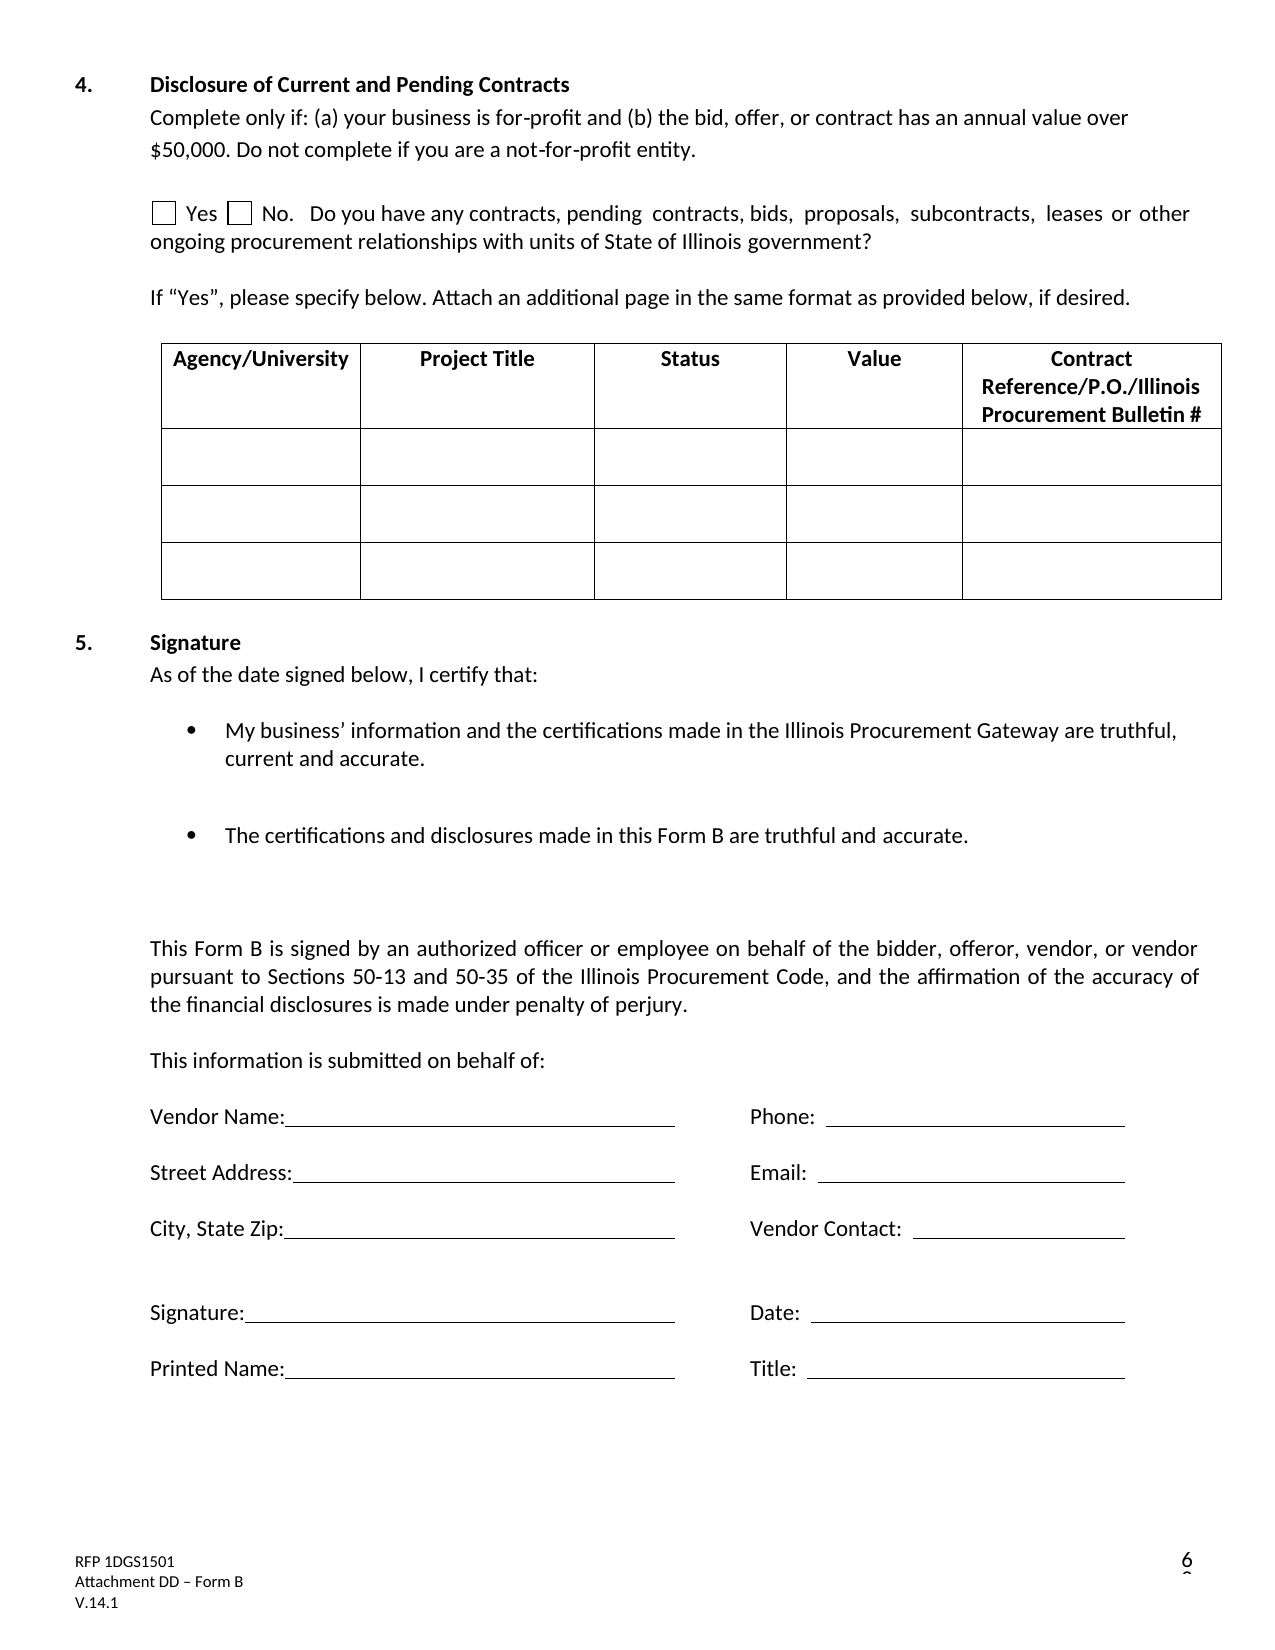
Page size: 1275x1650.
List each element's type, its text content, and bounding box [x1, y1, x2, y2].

text Printed Name: Title: [150, 1354, 1233, 1382]
text Yes No. Do you have any contracts, pending contracts, bids, proposals, subcontracts, leases or other ongoing procurement relationships with units of State of Illinois government? [150, 199, 1200, 255]
table_cell [595, 429, 786, 485]
table_cell [963, 429, 1221, 485]
table_cell [162, 486, 360, 542]
list Disclosure of Current and Pending Contracts [75, 71, 1233, 99]
list The certifications and disclosures made in this Form B are truthful and accurate. [187, 821, 1233, 849]
table_cell [162, 543, 360, 599]
text This Form B is signed by an authorized officer or employee on behalf of the bidder, offeror, vendor, or vendor pursuant to Sections 50‐13 and 50‐35 of the Illinois Procurement Code, and the affirmation of the accuracy of the financial disclosures is made under penalty of perjury. [150, 934, 1200, 1018]
text Signature: Date: [150, 1298, 1233, 1326]
table_cell [787, 486, 962, 542]
table_header Status [595, 344, 786, 428]
table_cell [595, 486, 786, 542]
table_header Contract Reference/P.O./Illinois Procurement Bulletin # [963, 344, 1221, 428]
text City, State Zip: Vendor Contact: [150, 1214, 1233, 1242]
text As of the date signed below, I certify that: [150, 660, 1233, 688]
table_cell [361, 486, 594, 542]
text Vendor Name: Phone: [150, 1102, 1233, 1130]
table_cell [162, 429, 360, 485]
text This information is submitted on behalf of: [150, 1046, 1233, 1074]
table_header Project Title [361, 344, 594, 428]
text Street Address: Email: [150, 1158, 1233, 1186]
table_cell [361, 429, 594, 485]
table_cell [595, 543, 786, 599]
table_cell [787, 543, 962, 599]
text If “Yes”, please specify below. Attach an additional page in the same format as provided below, if desired. [150, 283, 1233, 311]
text $50,000. Do not complete if you are a not‐for‐profit entity. [150, 135, 1233, 163]
list Signature [75, 628, 1233, 656]
text Complete only if: (a) your business is for‐profit and (b) the bid, offer, or contract has an annual value over [150, 103, 1233, 131]
table_cell [787, 429, 962, 485]
table_cell [361, 543, 594, 599]
list My business’ information and the certifications made in the Illinois Procurement Gateway are truthful, current and accurate. [187, 716, 1200, 772]
table_cell [963, 543, 1221, 599]
table_cell [963, 486, 1221, 542]
table_header Agency/University [162, 344, 360, 428]
table_header Value [787, 344, 962, 428]
